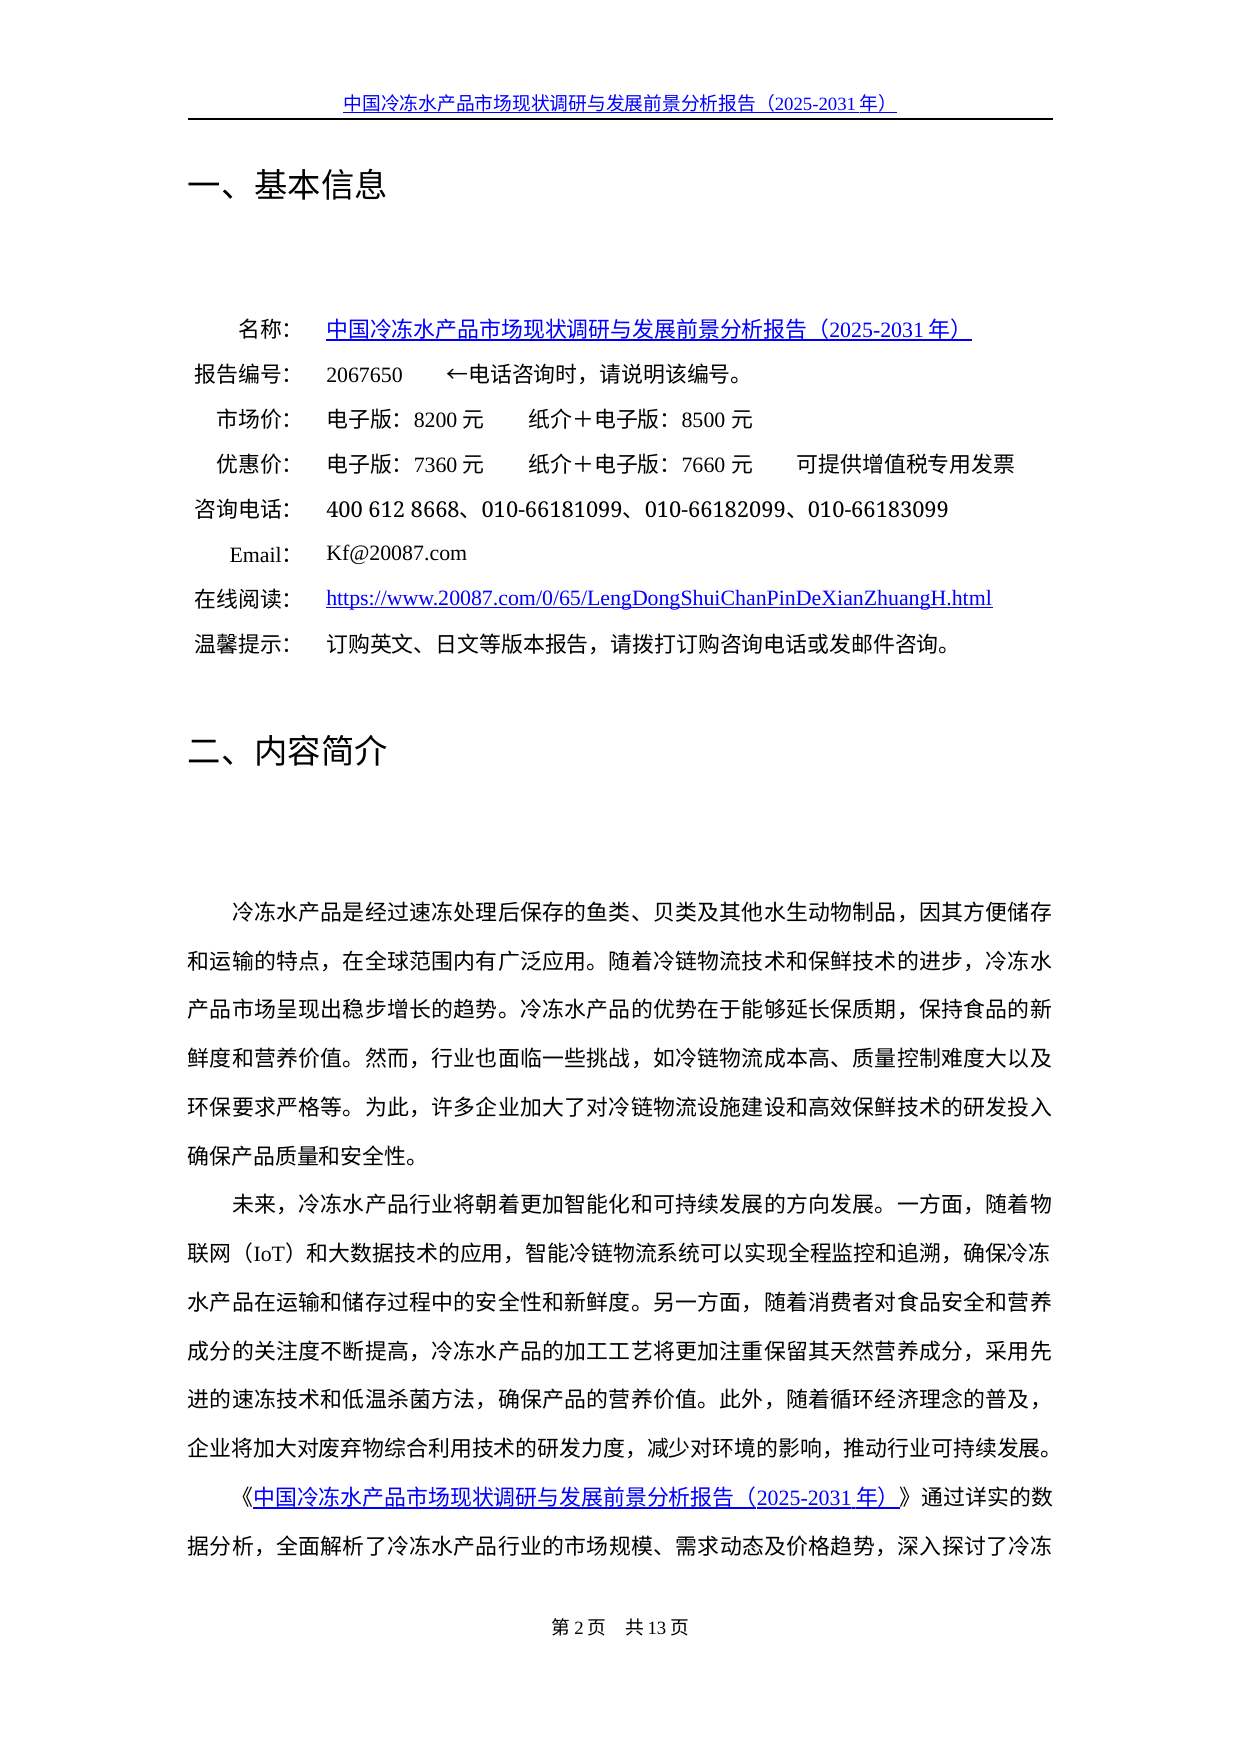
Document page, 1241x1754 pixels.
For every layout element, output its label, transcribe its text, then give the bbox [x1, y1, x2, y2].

table_cell Email： [167, 537, 315, 582]
table_cell 优惠价： [167, 447, 315, 492]
table_cell 电子版：8200 元 纸介＋电子版：8500 元 [315, 402, 1073, 447]
table_cell 市场价： [167, 402, 315, 447]
table_cell 电子版：7360 元 纸介＋电子版：7660 元 可提供增值税专用发票 [315, 447, 1073, 492]
table_cell 温馨提示： [167, 627, 315, 672]
table_cell 订购英文、日文等版本报告，请拨打订购咨询电话或发邮件咨询。 [315, 627, 1073, 672]
table_cell 咨询电话： [167, 492, 315, 537]
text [187, 894, 1053, 1561]
table_cell Kf@20087.com [315, 537, 1073, 582]
table_cell 400 612 8668、010-66181099、010-66182099、010-66183099 [315, 492, 1073, 537]
table_cell 2067650 ←电话咨询时，请说明该编号。 [315, 357, 1073, 402]
table_header 中国冷冻水产品市场现状调研与发展前景分析报告（2025-2031年） [315, 312, 1073, 357]
table_cell [315, 582, 1073, 627]
table_header 名称： [167, 312, 315, 357]
title 一、基本信息 [187, 150, 1053, 215]
table_cell 在线阅读： [167, 582, 315, 627]
table_cell 报告编号： [167, 357, 315, 402]
title 二、内容简介 [187, 717, 1053, 782]
